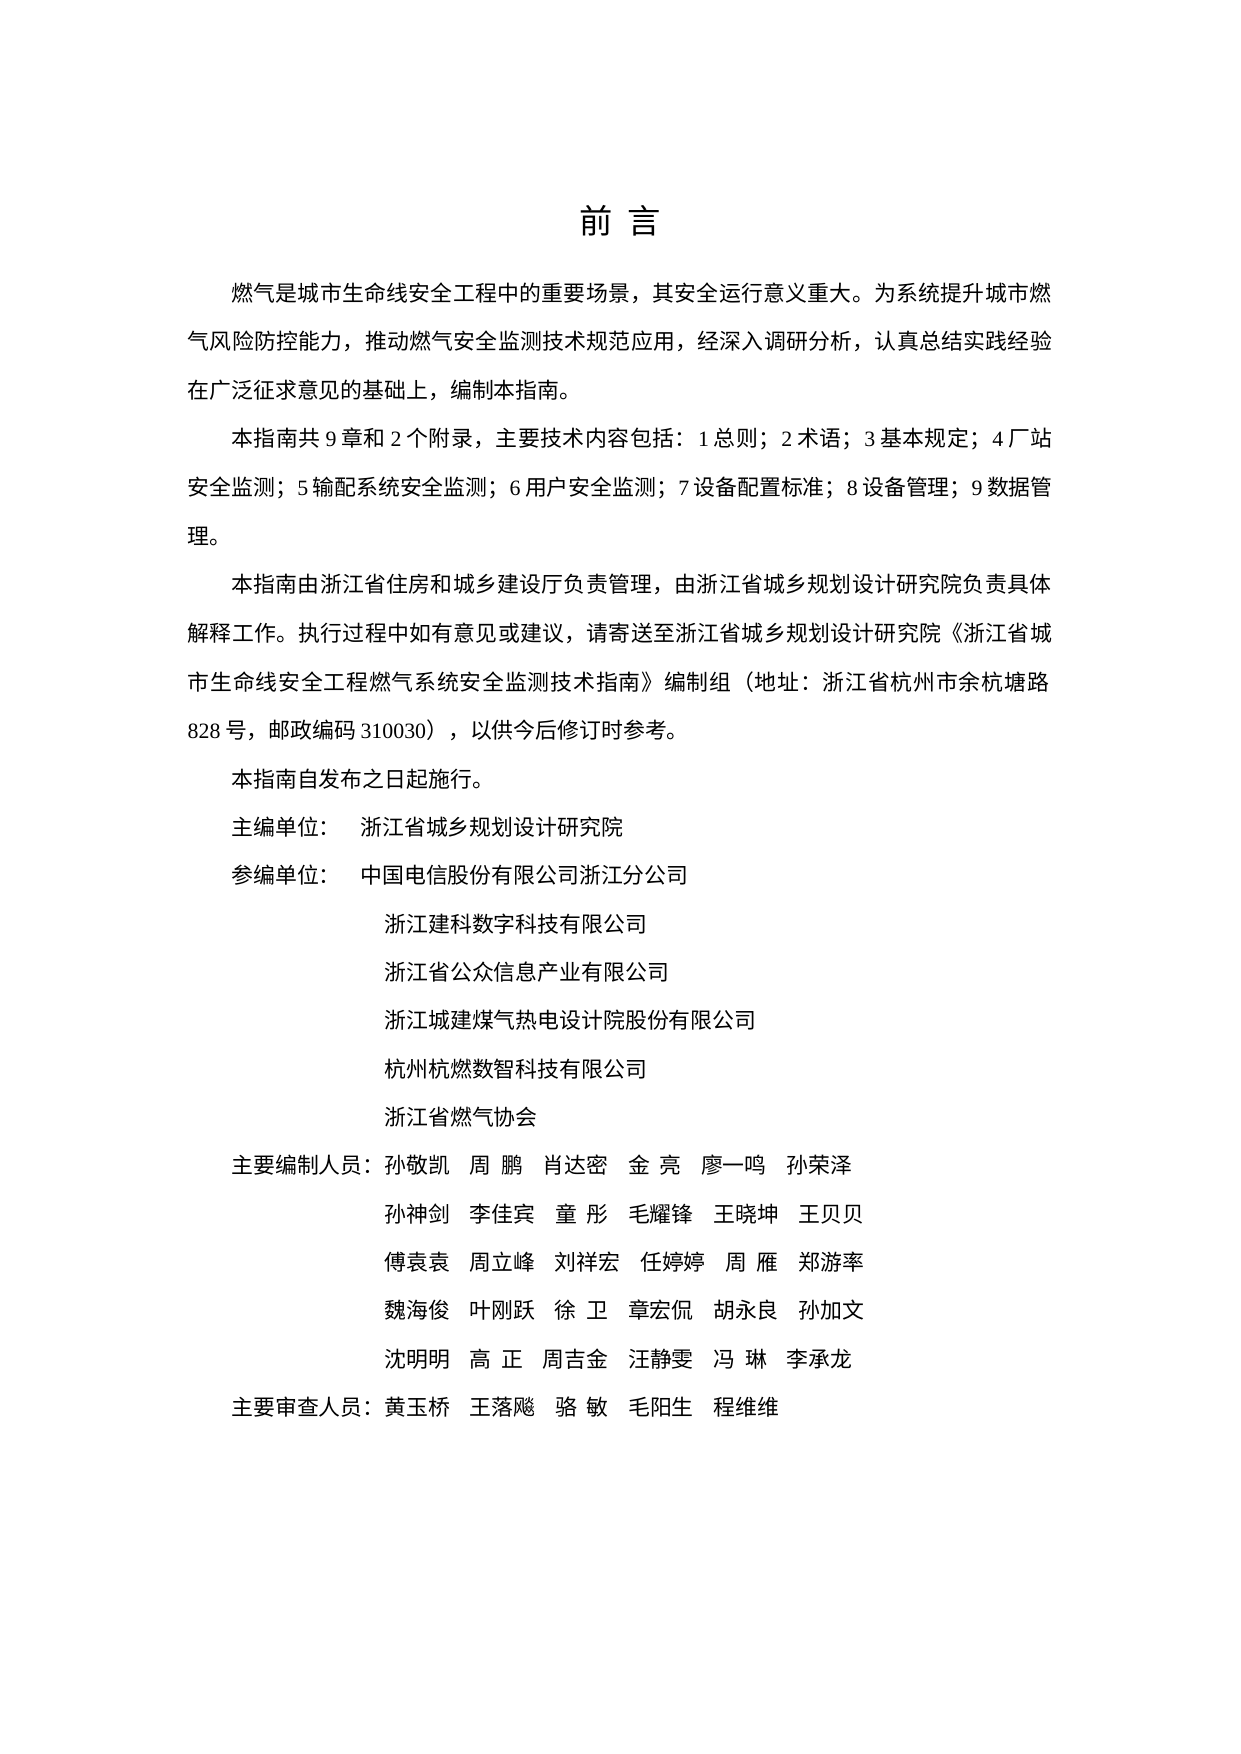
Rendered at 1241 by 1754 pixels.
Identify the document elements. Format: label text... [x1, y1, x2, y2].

text 主编单位： 浙江省城乡规划设计研究院 [187, 810, 1053, 842]
text 魏海俊 叶刚跃 徐 卫 章宏侃 胡永良 孙加文 [187, 1293, 1053, 1326]
text 前 言 [187, 194, 1053, 243]
text 浙江省公众信息产业有限公司 [187, 955, 1053, 987]
text 杭州杭燃数智科技有限公司 [187, 1051, 1053, 1084]
text 主要编制人员：孙敬凯 周 鹏 肖达密 金 亮 廖一鸣 孙荣泽 [187, 1148, 1053, 1181]
text 浙江城建煤气热电设计院股份有限公司 [187, 1003, 1053, 1036]
text 沈明明 高 正 周吉金 汪静雯 冯 琳 李承龙 [187, 1341, 1053, 1374]
text 孙神剑 李佳宾 童 彤 毛耀锋 王晓坤 王贝贝 [187, 1196, 1053, 1229]
text 参编单位： 中国电信股份有限公司浙江分公司 [187, 858, 1053, 891]
text 浙江省燃气协会 [187, 1100, 1053, 1132]
text 本指南由浙江省住房和城乡建设厅负责管理，由浙江省城乡规划设计研究院负责具体解释工作。执行过程中如有意见或建议，请寄送至浙江省城乡规划设计研究院《浙江省城市生命线安全工程燃气系统安全监测技术指南》编制组（地址：浙江省杭州市余杭塘路828号，邮政编码310030），以供今后修订时参考。 [187, 567, 1053, 746]
text 本指南共9章和2个附录，主要技术内容包括：1总则；2术语；3基本规定；4厂站安全监测；5输配系统安全监测；6用户安全监测；7设备配置标准；8设备管理；9数据管理。 [187, 421, 1053, 551]
text 本指南自发布之日起施行。 [187, 761, 1053, 794]
text 主要审查人员：黄玉桥 王落飚 骆 敏 毛阳生 程维维 [187, 1390, 1053, 1422]
text 傅袁袁 周立峰 刘祥宏 任婷婷 周 雁 郑游率 [187, 1245, 1053, 1277]
text 燃气是城市生命线安全工程中的重要场景，其安全运行意义重大。为系统提升城市燃气风险防控能力，推动燃气安全监测技术规范应用，经深入调研分析，认真总结实践经验，在广泛征求意见的基础上，编制本指南。 [187, 275, 1053, 405]
text 浙江建科数字科技有限公司 [187, 906, 1053, 939]
